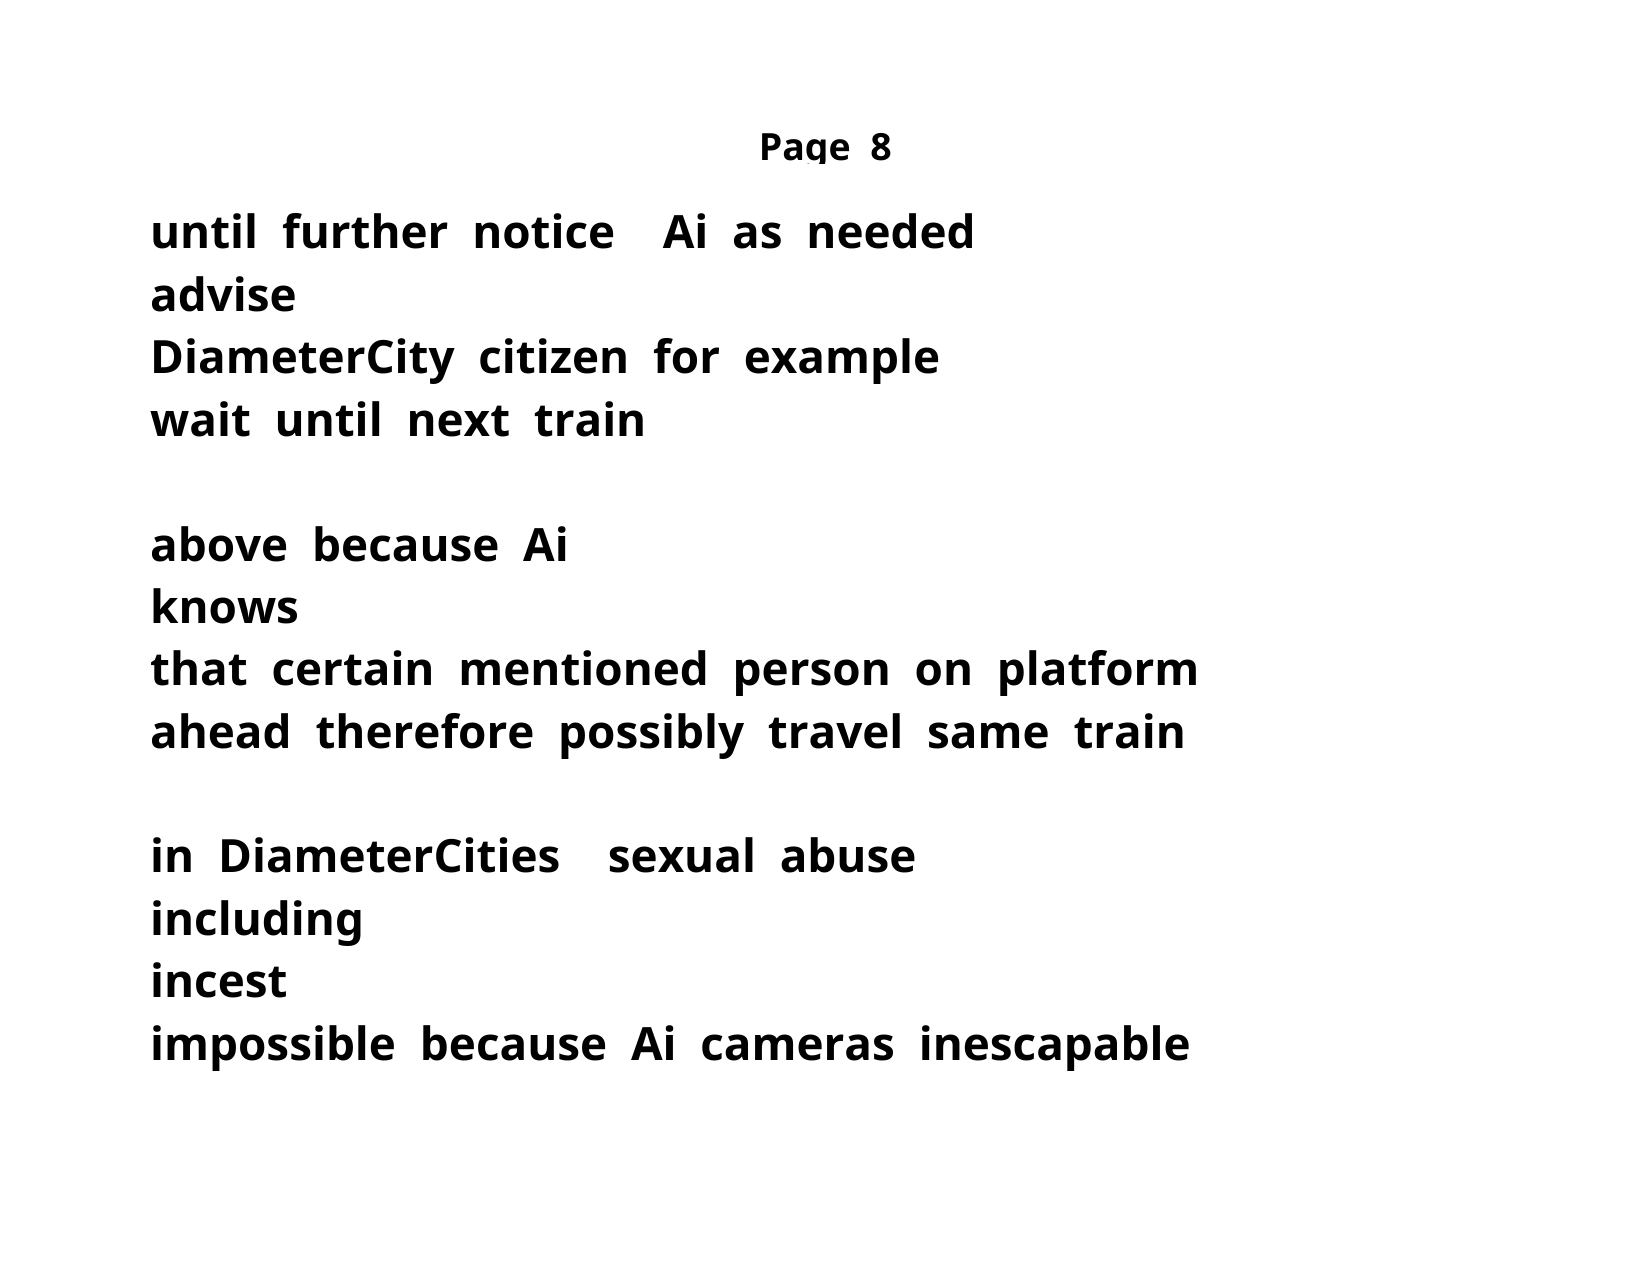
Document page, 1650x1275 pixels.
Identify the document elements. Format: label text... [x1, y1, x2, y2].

text impossible because Ai cameras inescapable [150, 1011, 1500, 1073]
text ahead therefore possibly travel same train [150, 699, 1500, 762]
text in DiameterCities sexual abuse [150, 824, 1500, 886]
text above because Ai [150, 512, 1500, 574]
text until further notice Ai as needed [150, 200, 1500, 262]
text wait until next train [150, 387, 1500, 449]
text DiameterCity citizen for example [150, 325, 1500, 387]
text knows [150, 574, 1500, 637]
text including [150, 886, 1500, 949]
text incest [150, 949, 1500, 1011]
text advise [150, 262, 1500, 325]
text that certain mentioned person on platform [150, 637, 1500, 699]
